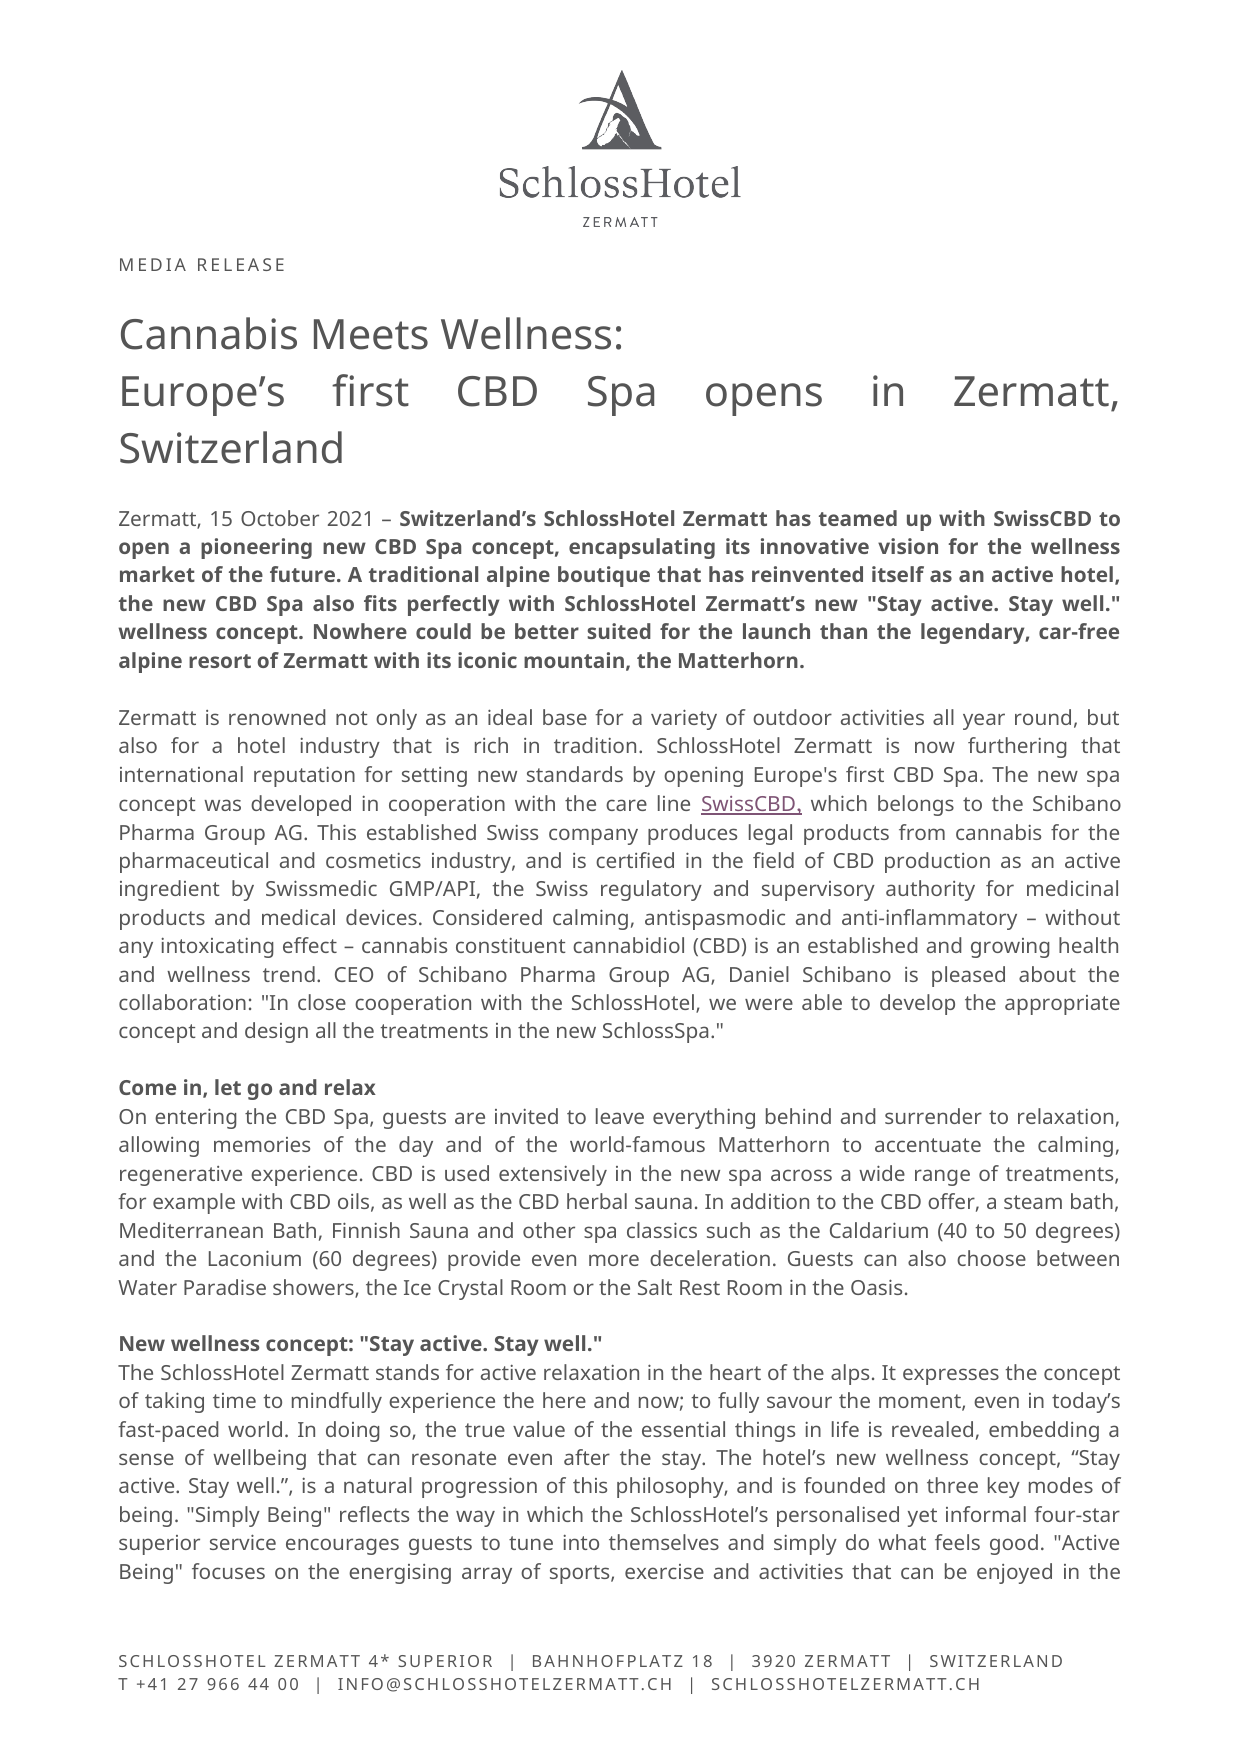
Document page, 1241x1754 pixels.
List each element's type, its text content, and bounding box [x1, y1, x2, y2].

text Zermatt, 15 October 2021 – Switzerland’s SchlossHotel Zermatt has teamed up with SwissCBD to open a pioneering new CBD Spa concept, encapsulating its innovative vision for the wellness market of the future. A traditional alpine boutique that has reinvented itself as an active hotel, the new CBD Spa also fits perfectly with SchlossHotel Zermatt’s new "Stay active. Stay well." wellness concept. Nowhere could be better suited for the launch than the legendary, car-free alpine resort of Zermatt with its iconic mountain, the Matterhorn. [118, 504, 1122, 674]
text MEDIA RELEASE [118, 252, 1122, 305]
picture [499, 70, 741, 227]
text Cannabis Meets Wellness: [118, 305, 1122, 362]
text Europe’s first CBD Spa opens in Zermatt, Switzerland [118, 362, 1122, 475]
text New wellness concept: "Stay active. Stay well." [118, 1329, 1122, 1358]
text Come in, let go and relax [118, 1073, 1122, 1102]
text Zermatt is renowned not only as an ideal base for a variety of outdoor activities all year round, but also for a hotel industry that is rich in tradition. SchlossHotel Zermatt is now furthering that international reputation for setting new standards by opening Europe's first CBD Spa. The new spa concept was developed in cooperation with the care line SwissCBD, which belongs to the Schibano Pharma Group AG. This established Swiss company produces legal products from cannabis for the pharmaceutical and cosmetics industry, and is certified in the field of CBD production as an active ingredient by Swissmedic GMP/API, the Swiss regulatory and supervisory authority for medicinal products and medical devices. Considered calming, antispasmodic and anti-inflammatory – without any intoxicating effect – cannabis constituent cannabidiol (CBD) is an established and growing health and wellness trend. CEO of Schibano Pharma Group AG, Daniel Schibano is pleased about the collaboration: "In close cooperation with the SchlossHotel, we were able to develop the appropriate concept and design all the treatments in the new SchlossSpa." [118, 703, 1122, 1045]
text On entering the CBD Spa, guests are invited to leave everything behind and surrender to relaxation, allowing memories of the day and of the world-famous Matterhorn to accentuate the calming, regenerative experience. CBD is used extensively in the new spa across a wide range of treatments, for example with CBD oils, as well as the CBD herbal sauna. In addition to the CBD offer, a steam bath, Mediterranean Bath, Finnish Sauna and other spa classics such as the Caldarium (40 to 50 degrees) and the Laconium (60 degrees) provide even more deceleration. Guests can also choose between Water Paradise showers, the Ice Crystal Room or the Salt Rest Room in the Oasis. [118, 1102, 1122, 1301]
